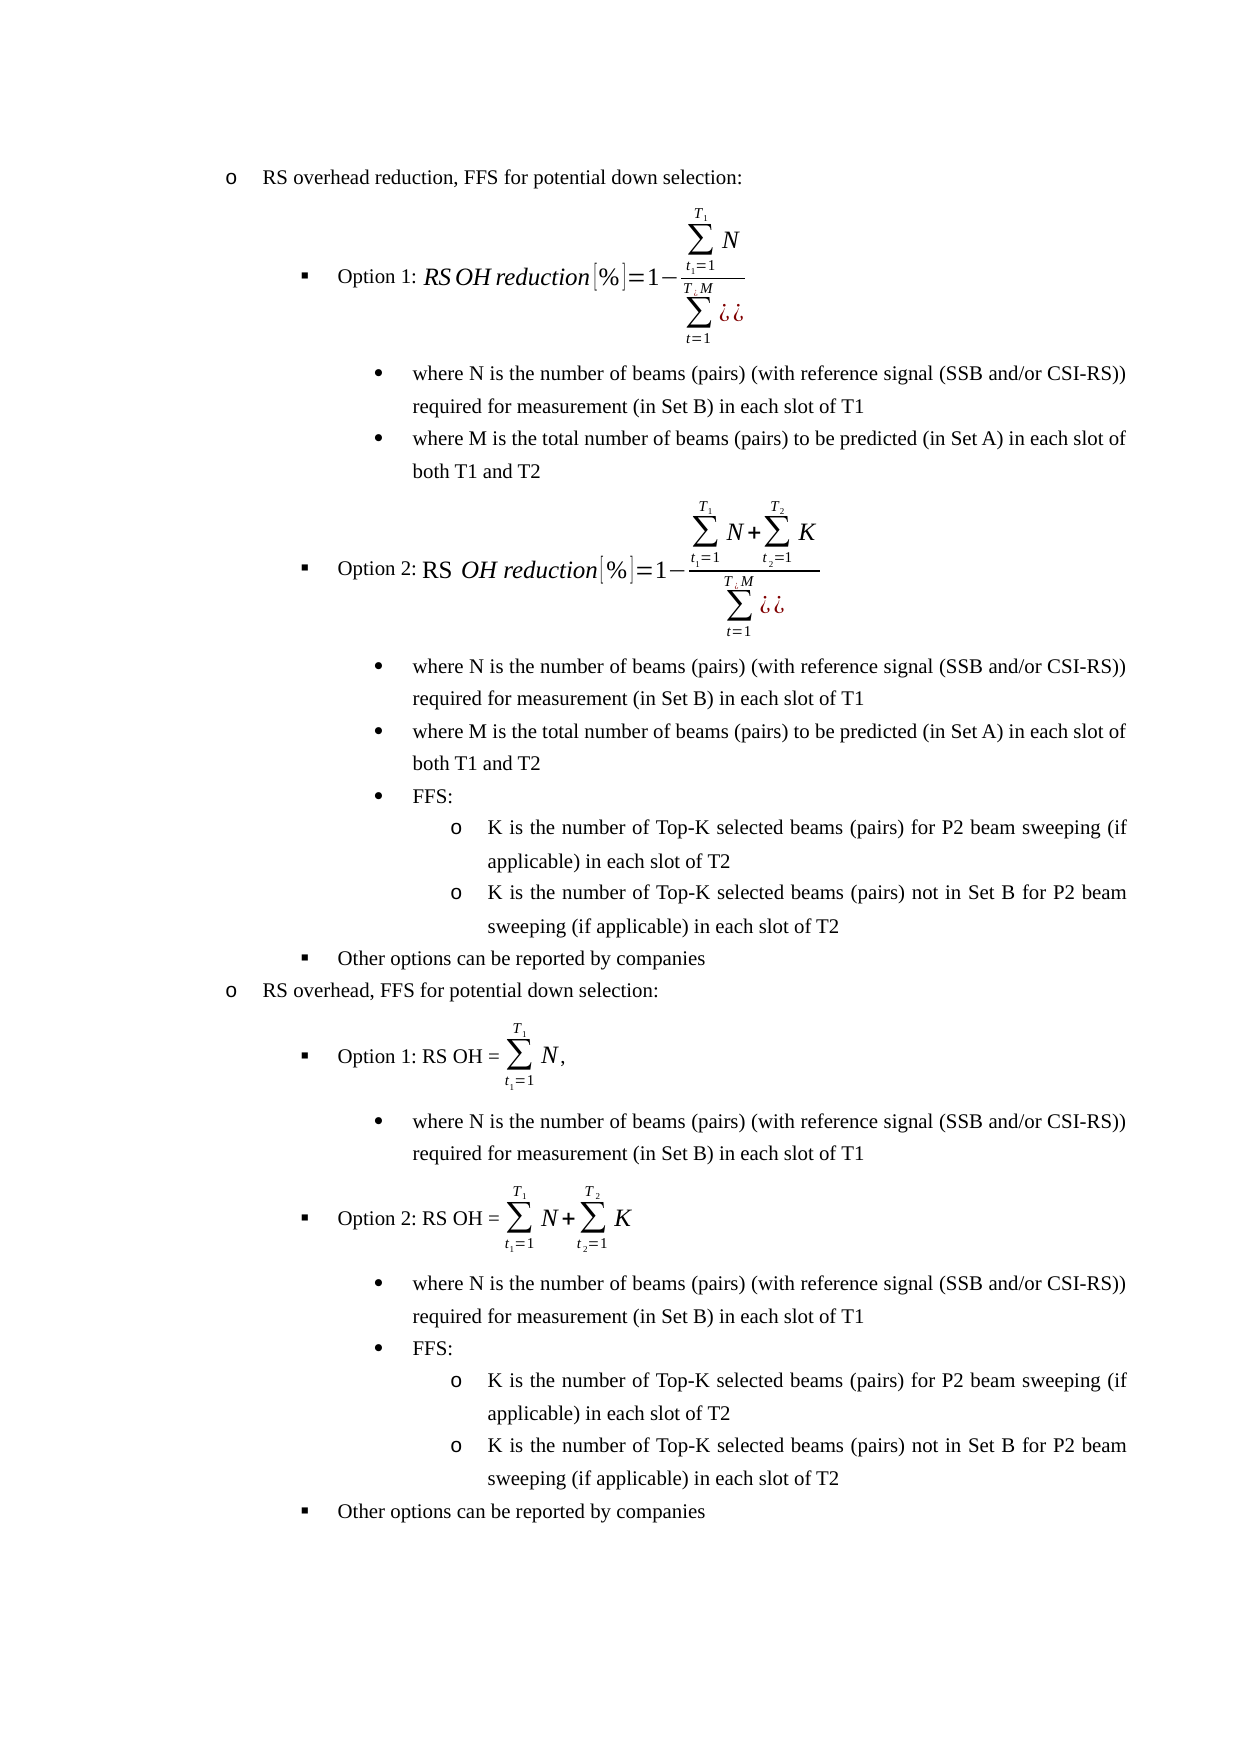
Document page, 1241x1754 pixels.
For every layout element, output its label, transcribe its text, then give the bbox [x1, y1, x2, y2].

list Option 2: RS OH = [300, 1169, 1128, 1267]
list K is the number of Top-K selected beams (pairs) not in Set B for P2 beam sweeping (if applicable) in each slot of T2 [450, 877, 1128, 942]
list where N is the number of beams (pairs) (with reference signal (SSB and/or CSI-RS)) required for measurement (in Set B) in each slot of T1 [375, 649, 1128, 714]
list where N is the number of beams (pairs) (with reference signal (SSB and/or CSI-RS)) required for measurement (in Set B) in each slot of T1 [375, 1267, 1128, 1332]
list RS overhead reduction, FFS for potential down selection: [225, 162, 1128, 194]
list FFS: [375, 1332, 1128, 1364]
list K is the number of Top-K selected beams (pairs) for P2 beam sweeping (if applicable) in each slot of T2 [450, 1364, 1128, 1429]
list Option 1: RS OH = , [300, 1007, 1128, 1104]
list FFS: [375, 779, 1128, 812]
list where M is the total number of beams (pairs) to be predicted (in Set A) in each slot of both T1 and T2 [375, 714, 1128, 779]
list where M is the total number of beams (pairs) to be predicted (in Set A) in each slot of both T1 and T2 [375, 422, 1128, 487]
list where N is the number of beams (pairs) (with reference signal (SSB and/or CSI-RS)) required for measurement (in Set B) in each slot of T1 [375, 1104, 1128, 1169]
list Option 2: [300, 487, 1128, 649]
list K is the number of Top-K selected beams (pairs) not in Set B for P2 beam sweeping (if applicable) in each slot of T2 [450, 1429, 1128, 1494]
list Other options can be reported by companies [300, 942, 1128, 974]
list Other options can be reported by companies [300, 1494, 1128, 1527]
list RS overhead, FFS for potential down selection: [225, 974, 1128, 1007]
list where N is the number of beams (pairs) (with reference signal (SSB and/or CSI-RS)) required for measurement (in Set B) in each slot of T1 [375, 357, 1128, 422]
list K is the number of Top-K selected beams (pairs) for P2 beam sweeping (if applicable) in each slot of T2 [450, 812, 1128, 877]
list Option 1: [300, 194, 1128, 357]
